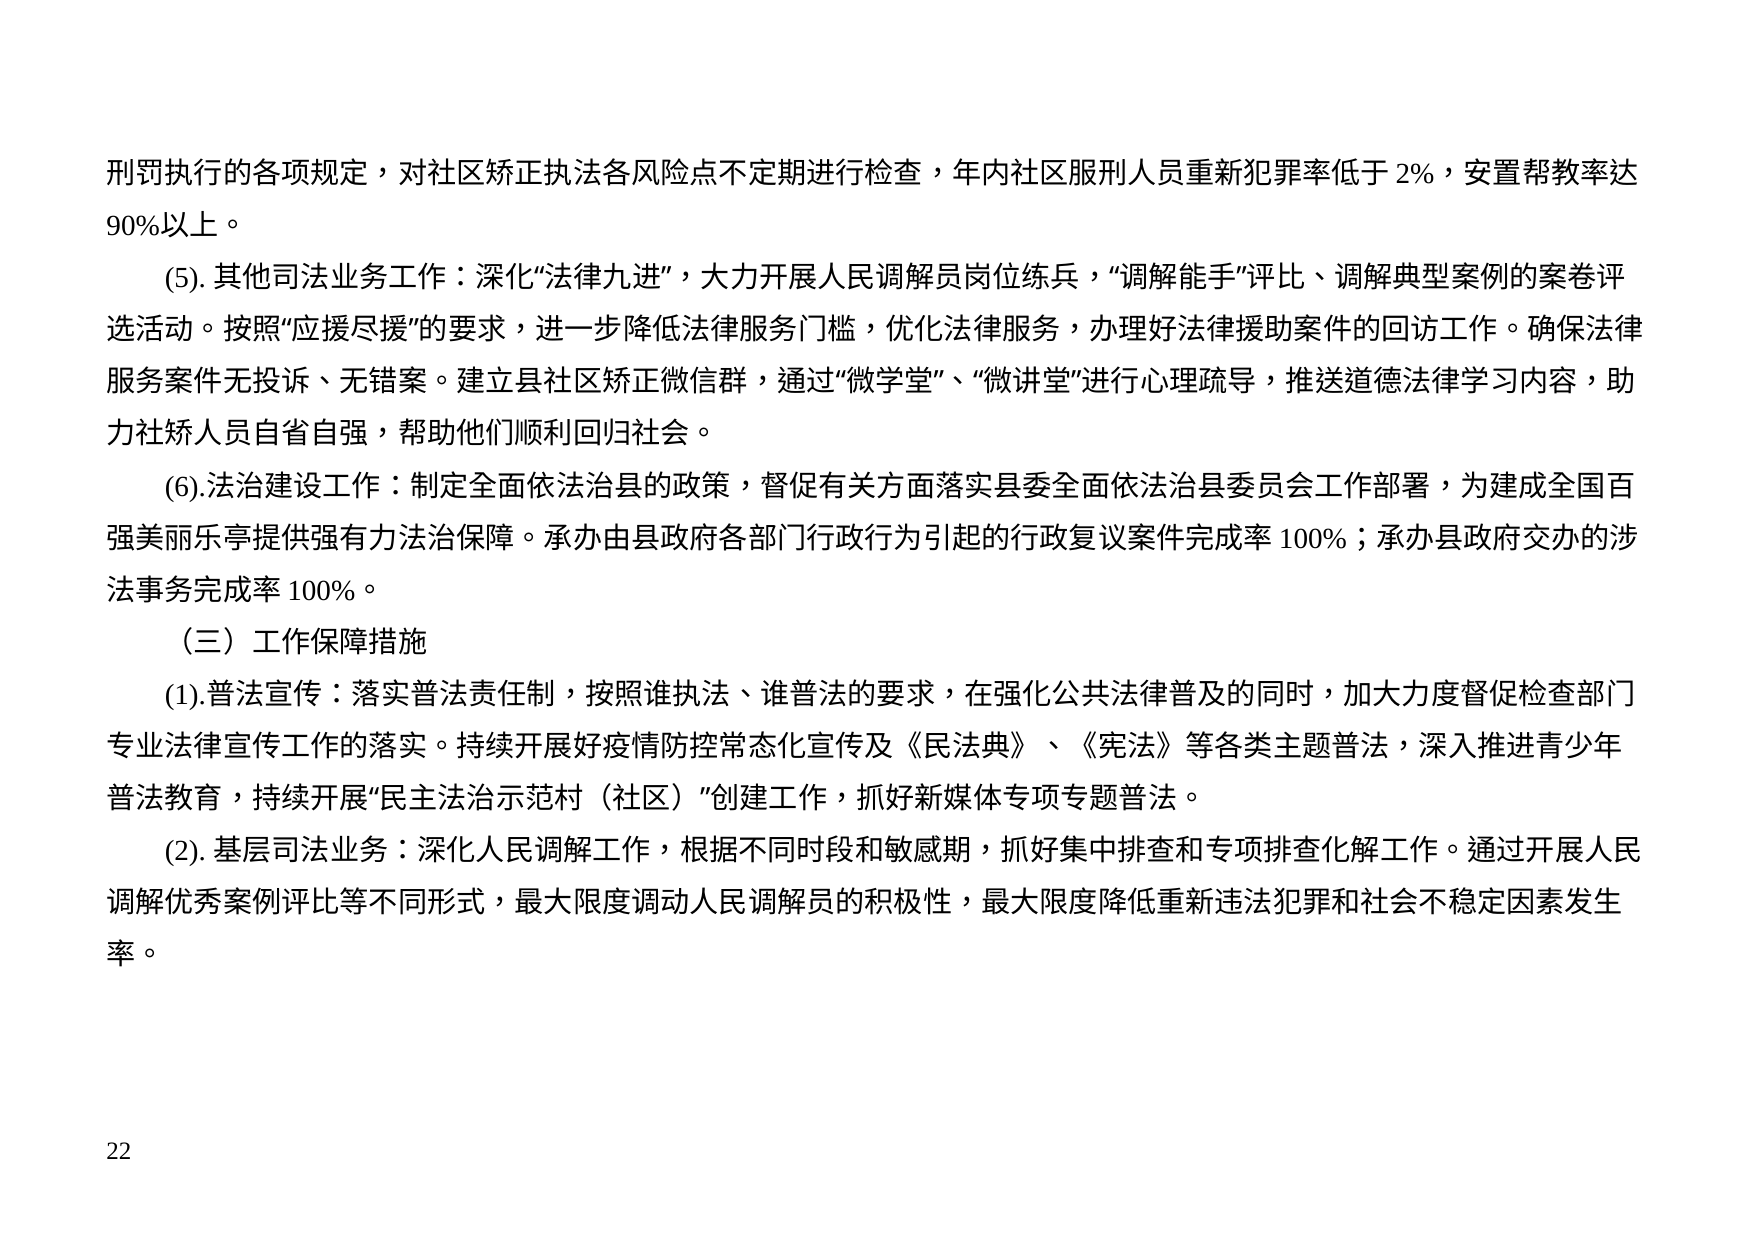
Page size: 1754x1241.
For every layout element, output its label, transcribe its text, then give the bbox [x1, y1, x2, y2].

text (1).普法宣传：落实普法责任制，按照谁执法、谁普法的要求，在强化公共法律普及的同时，加大力度督促检查部门专业法律宣传工作的落实。持续开展好疫情防控常态化宣传及《民法典》、《宪法》等各类主题普法，深入推进青少年普法教育，持续开展“民主法治示范村（社区）”创建工作，抓好新媒体专项专题普法。 [106, 663, 1648, 819]
text (2). 基层司法业务：深化人民调解工作，根据不同时段和敏感期，抓好集中排查和专项排查化解工作。通过开展人民调解优秀案例评比等不同形式，最大限度调动人民调解员的积极性，最大限度降低重新违法犯罪和社会不稳定因素发生率。 [106, 819, 1648, 975]
text (6).法治建设工作：制定全面依法治县的政策，督促有关方面落实县委全面依法治县委员会工作部署，为建成全国百强美丽乐亭提供强有力法治保障。承办由县政府各部门行政行为引起的行政复议案件完成率100%；承办县政府交办的涉法事务完成率100%。 [106, 454, 1648, 611]
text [106, 142, 1648, 246]
text (5). 其他司法业务工作：深化“法律九进”，大力开展人民调解员岗位练兵，“调解能手”评比、调解典型案例的案卷评选活动。按照“应援尽援”的要求，进一步降低法律服务门槛，优化法律服务，办理好法律援助案件的回访工作。确保法律服务案件无投诉、无错案。建立县社区矫正微信群，通过“微学堂”、“微讲堂”进行心理疏导，推送道德法律学习内容，助力社矫人员自省自强，帮助他们顺利回归社会。 [106, 246, 1648, 454]
text （三）工作保障措施 [106, 611, 1648, 663]
